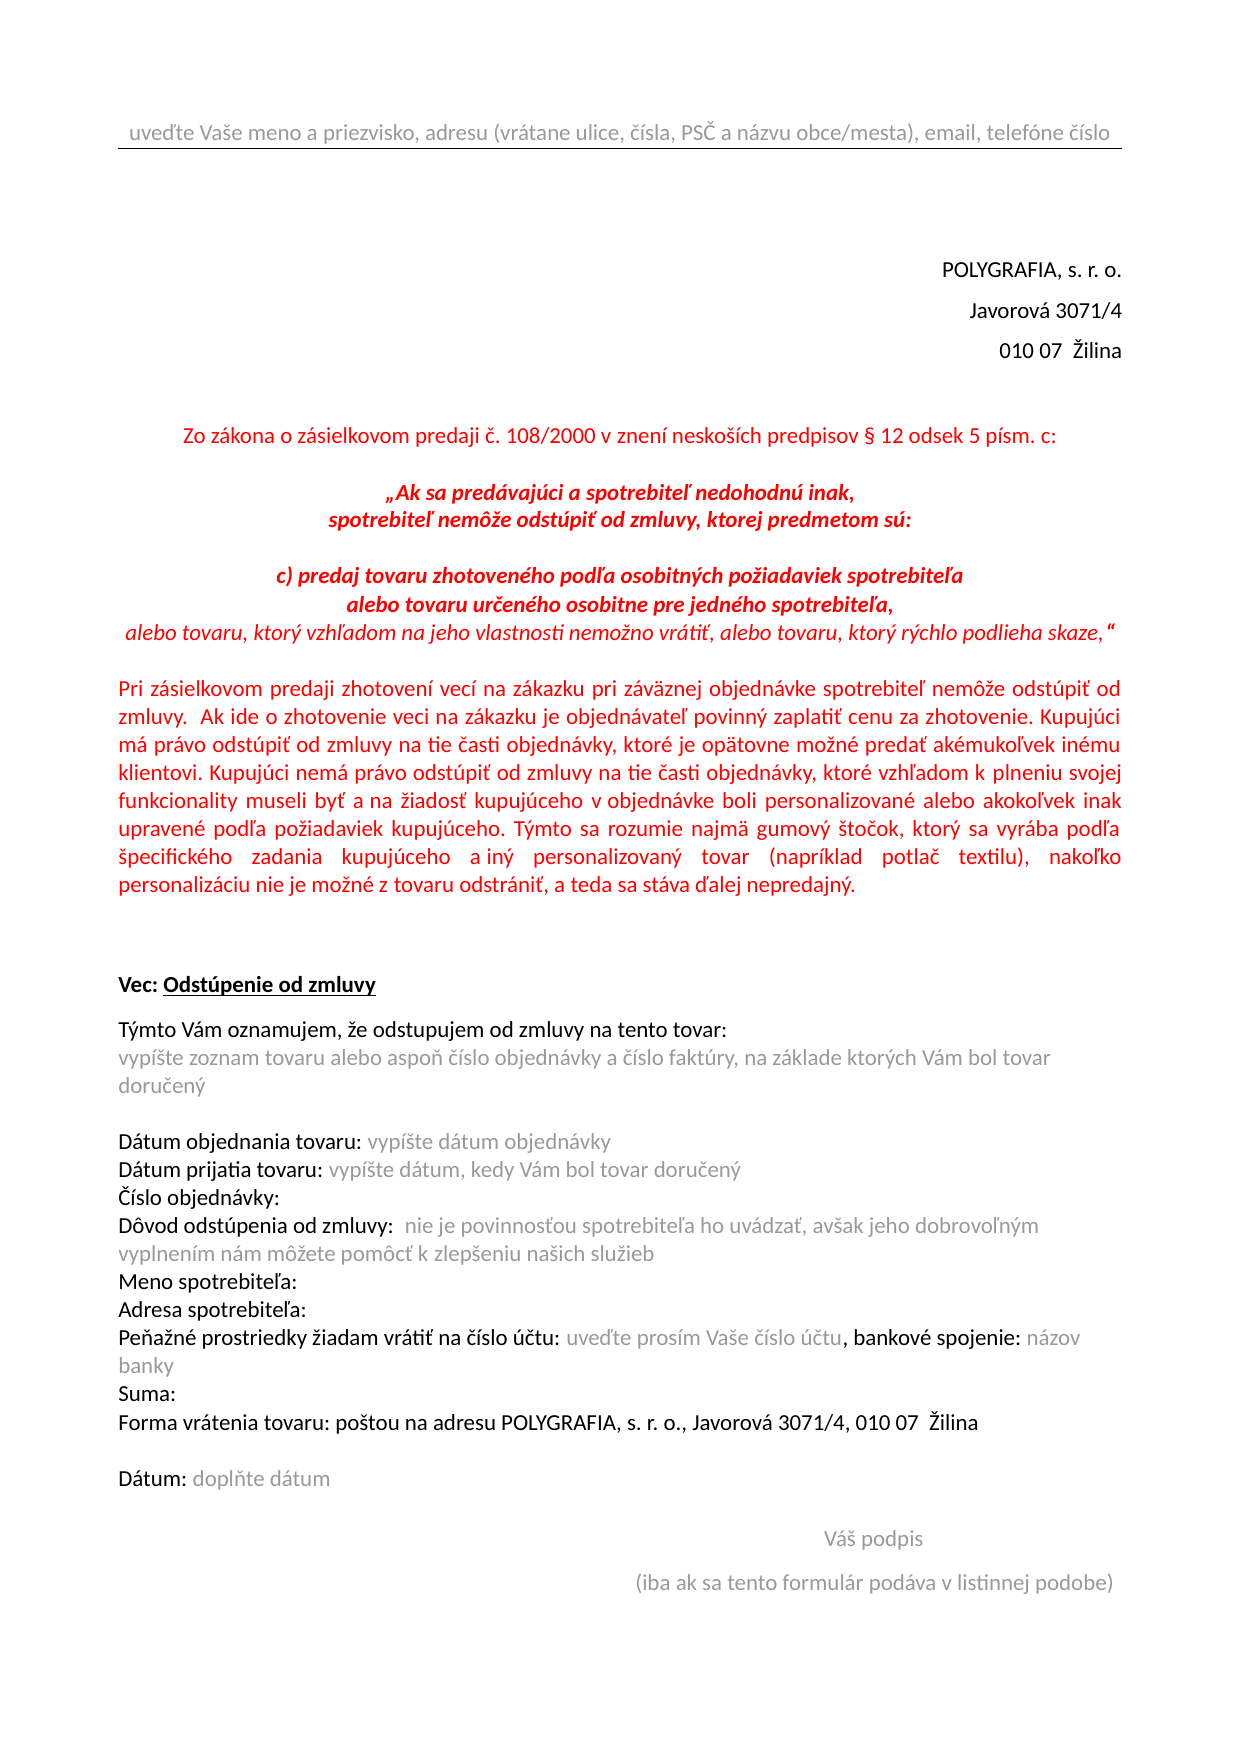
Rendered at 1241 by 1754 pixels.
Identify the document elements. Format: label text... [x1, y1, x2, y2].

text Týmto Vám oznamujem, že odstupujem od zmluvy na tento tovar: vypíšte zoznam tovaru alebo aspoň číslo objednávky a číslo faktúry, na základe ktorých Vám bol tovar doručený [118, 1015, 1122, 1099]
text Číslo objednávky: [118, 1183, 1122, 1211]
text uveďte Vaše meno a priezvisko, adresu (vrátane ulice, čísla, PSČ a názvu obce/mesta), email, telefóne číslo [118, 118, 1122, 148]
text alebo tovaru, ktorý vzhľadom na jeho vlastnosti nemožno vrátiť, alebo tovaru, ktorý rýchlo podlieha skaze,“ [118, 618, 1122, 646]
text Dôvod odstúpenia od zmluvy: nie je povinnosťou spotrebiteľa ho uvádzať, avšak jeho dobrovoľným vyplnením nám môžete pomôcť k zlepšeniu našich služieb [118, 1211, 1122, 1267]
text 010 07 Žilina [118, 336, 1122, 364]
text Adresa spotrebiteľa: [118, 1296, 1122, 1323]
text (iba ak sa tento formulár podáva v listinnej podobe) [118, 1568, 1122, 1597]
text Pri zásielkovom predaji zhotovení vecí na zákazku pri záväznej objednávke spotrebiteľ nemôže odstúpiť od zmluvy. Ak ide o zhotovenie veci na zákazku je objednávateľ povinný zaplatiť cenu za zhotovenie. Kupujúci má právo odstúpiť od zmluvy na tie časti objednávky, ktoré je opätovne možné predať akémukoľvek inému klientovi. Kupujúci nemá právo odstúpiť od zmluvy na tie časti objednávky, ktoré vzhľadom k plneniu svojej funkcionality museli byť a na žiadosť kupujúceho v objednávke boli personalizované alebo akokoľvek inak upravené podľa požiadaviek kupujúceho. Týmto sa rozumie najmä gumový štočok, ktorý sa vyrába podľa špecifického zadania kupujúceho a iný personalizovaný tovar (napríklad potlač textilu), nakoľko personalizáciu nie je možné z tovaru odstrániť, a teda sa stáva ďalej nepredajný. [118, 674, 1122, 898]
text spotrebiteľ nemôže odstúpiť od zmluvy, ktorej predmetom sú: [118, 506, 1122, 534]
text Peňažné prostriedky žiadam vrátiť na číslo účtu: uveďte prosím Vaše číslo účtu, bankové spojenie: názov banky [118, 1323, 1122, 1379]
text c) predaj tovaru zhotoveného podľa osobitných požiadaviek spotrebiteľa [118, 562, 1122, 590]
text POLYGRAFIA, s. r. o. [118, 255, 1122, 283]
text Dátum: doplňte dátum [118, 1464, 1122, 1492]
text alebo tovaru určeného osobitne pre jedného spotrebiteľa, [118, 590, 1122, 618]
text „Ak sa predávajúci a spotrebiteľ nedohodnú inak, [118, 478, 1122, 506]
text Suma: [118, 1379, 1122, 1408]
text Váš podpis [118, 1524, 1122, 1552]
text Dátum objednania tovaru: vypíšte dátum objednávky [118, 1127, 1122, 1155]
text Javorová 3071/4 [118, 296, 1122, 324]
text Forma vrátenia tovaru: poštou na adresu POLYGRAFIA, s. r. o., Javorová 3071/4, 010 07 Žilina [118, 1408, 1122, 1436]
text Vec: Odstúpenie od zmluvy [118, 971, 1122, 999]
text Meno spotrebiteľa: [118, 1267, 1122, 1296]
text Dátum prijatia tovaru: vypíšte dátum, kedy Vám bol tovar doručený [118, 1155, 1122, 1183]
text Zo zákona o zásielkovom predaji č. 108/2000 v znení neskoších predpisov § 12 odsek 5 písm. c: [118, 422, 1122, 449]
